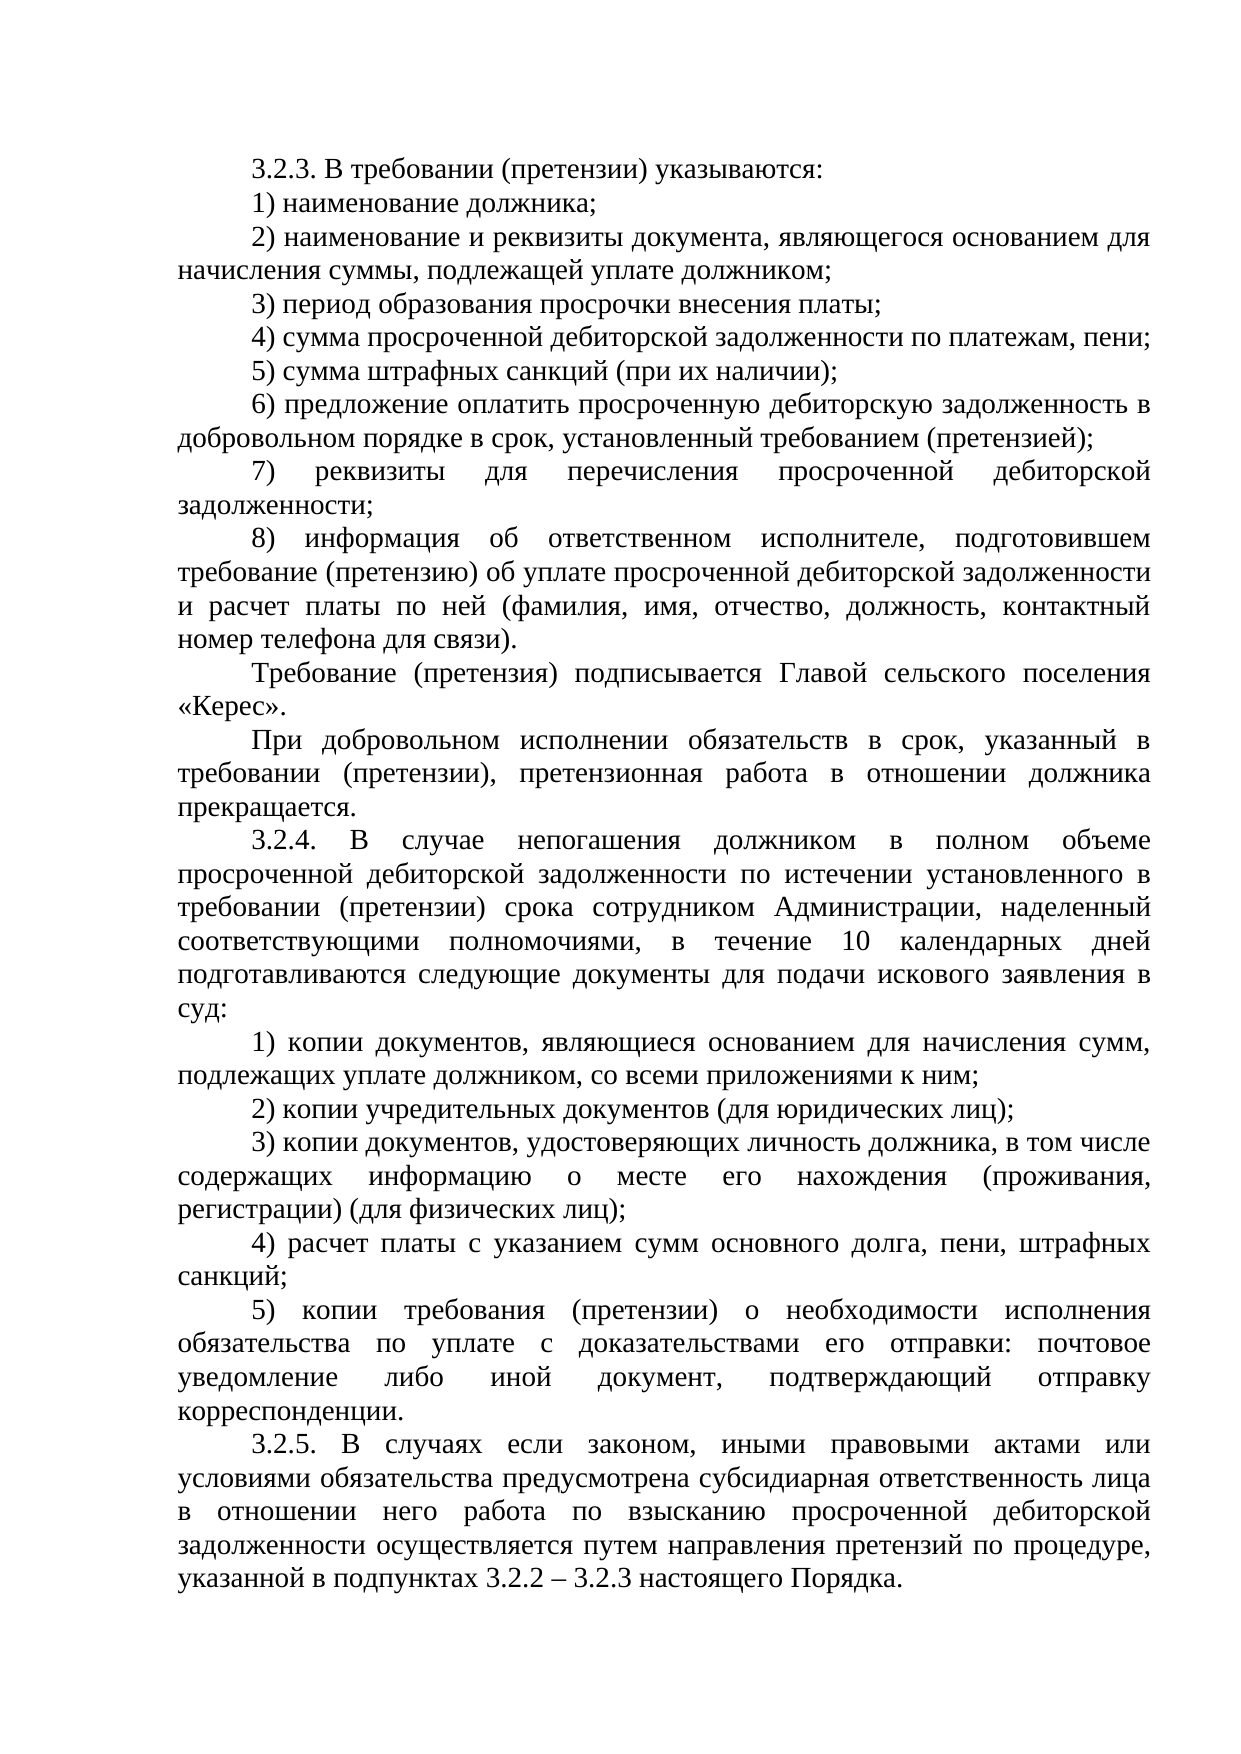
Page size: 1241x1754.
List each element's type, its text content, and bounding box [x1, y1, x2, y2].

text 4) расчет платы с указанием сумм основного долга, пени, штрафных санкций; [177, 1225, 1152, 1292]
text 5) сумма штрафных санкций (при их наличии); [177, 353, 1152, 386]
text 4) сумма просроченной дебиторской задолженности по платежам, пени; [177, 319, 1152, 353]
text 7) реквизиты для перечисления просроченной дебиторской задолженности; [177, 453, 1152, 521]
text 3.2.5. В случаях если законом, иными правовыми актами или условиями обязательства предусмотрена субсидиарная ответственность лица в отношении него работа по взысканию просроченной дебиторской задолженности осуществляется путем направления претензий по процедуре, указанной в подпунктах 3.2.2 – 3.2.3 настоящего Порядка. [177, 1426, 1152, 1594]
text 1) копии документов, являющиеся основанием для начисления сумм, подлежащих уплате должником, со всеми приложениями к ним; [177, 1024, 1152, 1091]
text 2) наименование и реквизиты документа, являющегося основанием для начисления суммы, подлежащей уплате должником; [177, 219, 1152, 286]
text 3.2.4. В случае непогашения должником в полном объеме просроченной дебиторской задолженности по истечении установленного в требовании (претензии) срока сотрудником Администрации, наделенный соответствующими полномочиями, в течение 10 календарных дней подготавливаются следующие документы для подачи искового заявления в суд: [177, 822, 1152, 1024]
text Требование (претензия) подписывается Главой сельского поселения «Керес». [177, 655, 1152, 722]
text 8) информация об ответственном исполнителе, подготовившем требование (претензию) об уплате просроченной дебиторской задолженности и расчет платы по ней (фамилия, имя, отчество, должность, контактный номер телефона для связи). [177, 521, 1152, 655]
text 5) копии требования (претензии) о необходимости исполнения обязательства по уплате с доказательствами его отправки: почтовое уведомление либо иной документ, подтверждающий отправку корреспонденции. [177, 1292, 1152, 1426]
text 1) наименование должника; [177, 185, 1152, 219]
text 3) копии документов, удостоверяющих личность должника, в том числе содержащих информацию о месте его нахождения (проживания, регистрации) (для физических лиц); [177, 1124, 1152, 1225]
text 6) предложение оплатить просроченную дебиторскую задолженность в добровольном порядке в срок, установленный требованием (претензией); [177, 386, 1152, 453]
text 3) период образования просрочки внесения платы; [177, 286, 1152, 319]
text 3.2.3. В требовании (претензии) указываются: [177, 152, 1152, 185]
text При добровольном исполнении обязательств в срок, указанный в требовании (претензии), претензионная работа в отношении должника прекращается. [177, 722, 1152, 822]
text 2) копии учредительных документов (для юридических лиц); [177, 1091, 1152, 1124]
